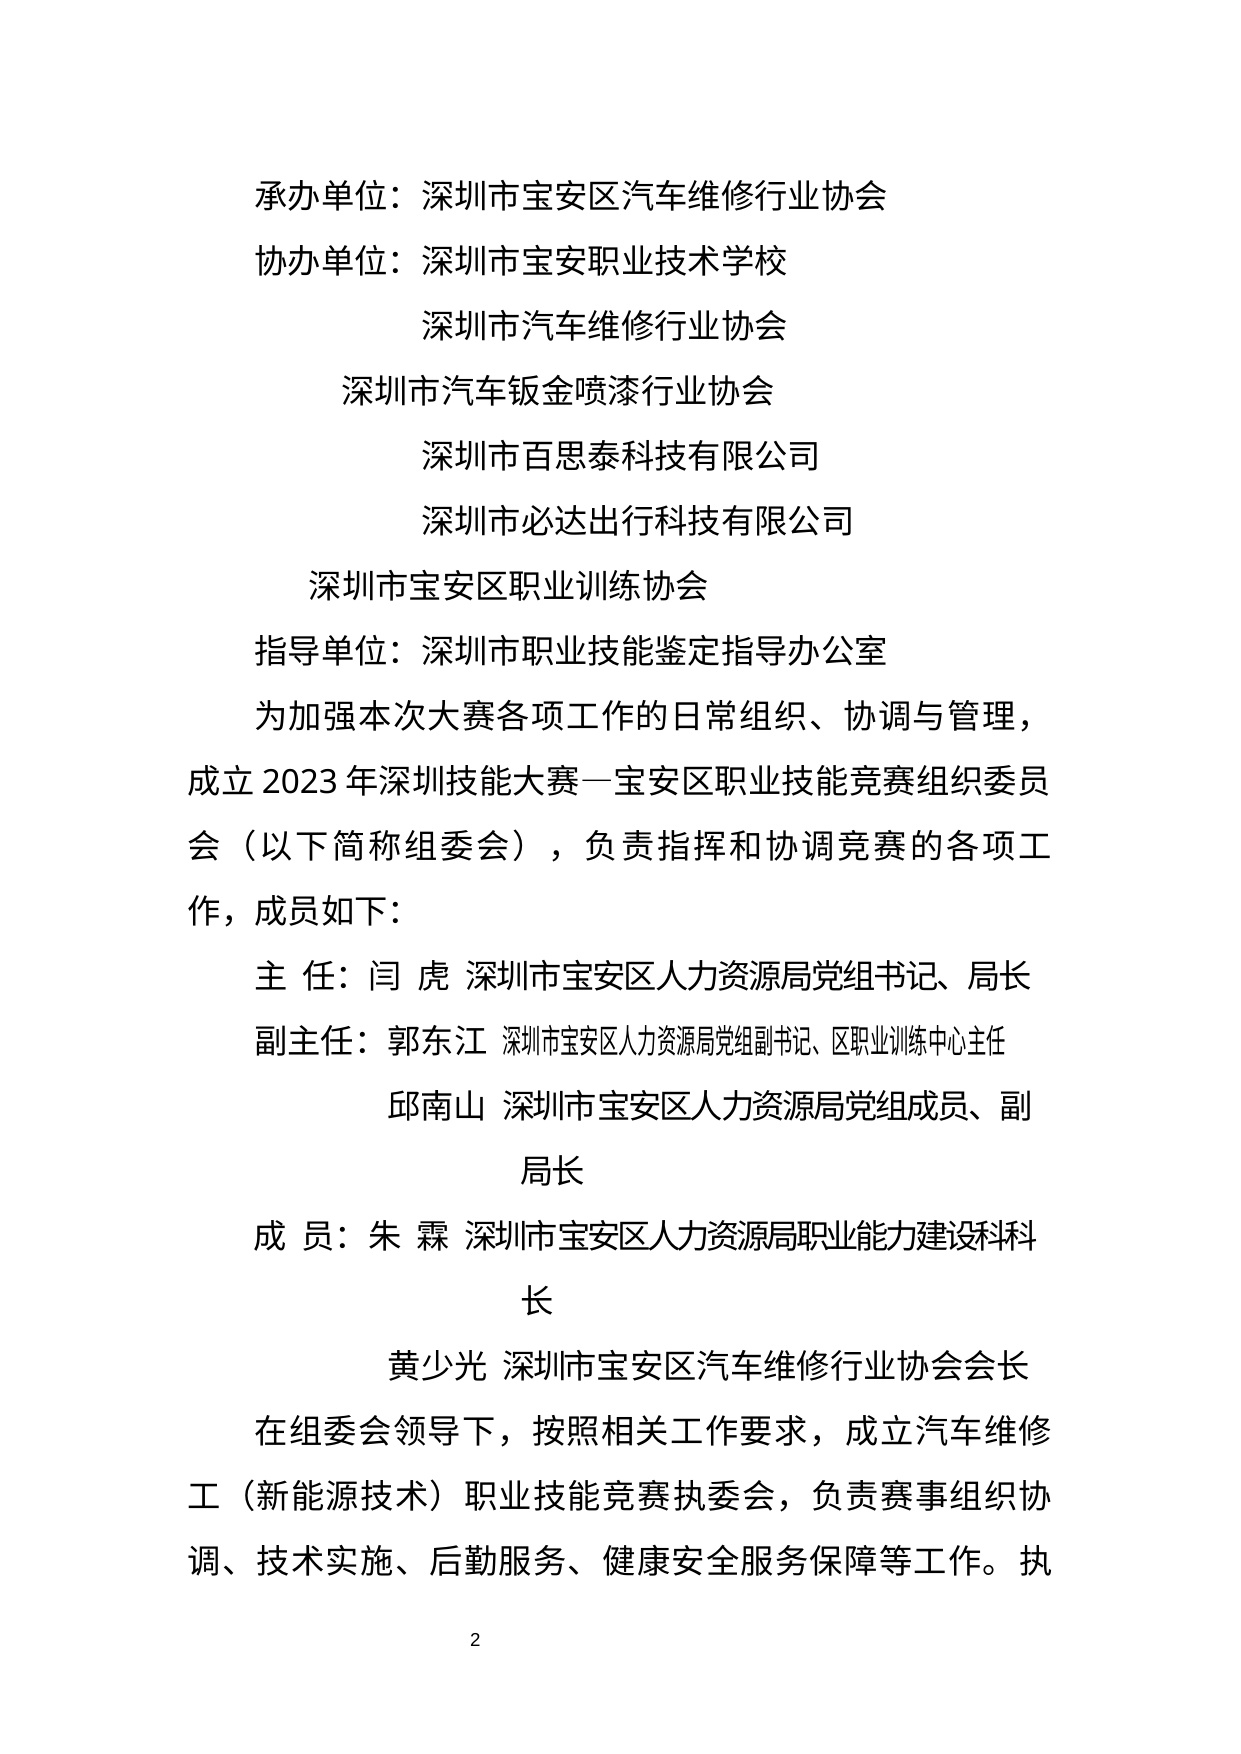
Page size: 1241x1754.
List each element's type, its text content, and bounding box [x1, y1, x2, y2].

text 深圳市宝安区职业训练协会 [187, 552, 1053, 617]
text 邱南山 深圳市宝安区人力资源局党组成员、副局长 [387, 1072, 1053, 1202]
text 深圳市百思泰科技有限公司 [187, 422, 1053, 487]
text 深圳市汽车钣金喷漆行业协会 [187, 357, 1053, 422]
text 副主任：郭东江 深圳市宝安区人力资源局党组副书记、区职业训练中心主任 [254, 1007, 1053, 1072]
text 成 员：朱 霖 深圳市宝安区人力资源局职业能力建设科科长 [253, 1202, 1053, 1332]
text 黄少光 深圳市宝安区汽车维修行业协会会长 [187, 1332, 1053, 1397]
text 协办单位：深圳市宝安职业技术学校 [187, 227, 1053, 292]
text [187, 1397, 1053, 1592]
text 指导单位：深圳市职业技能鉴定指导办公室 [187, 617, 1053, 682]
text 承办单位：深圳市宝安区汽车维修行业协会 [187, 162, 1053, 227]
text 为加强本次大赛各项工作的日常组织、协调与管理，成立2023年深圳技能大赛—宝安区职业技能竞赛组织委员会（以下简称组委会），负责指挥和协调竞赛的各项工作，成员如下： [187, 682, 1053, 942]
text 主 任：闫 虎 深圳市宝安区人力资源局党组书记、局长 [254, 942, 1053, 1007]
text 深圳市汽车维修行业协会 [187, 292, 1053, 357]
text 深圳市必达出行科技有限公司 [187, 487, 1053, 552]
